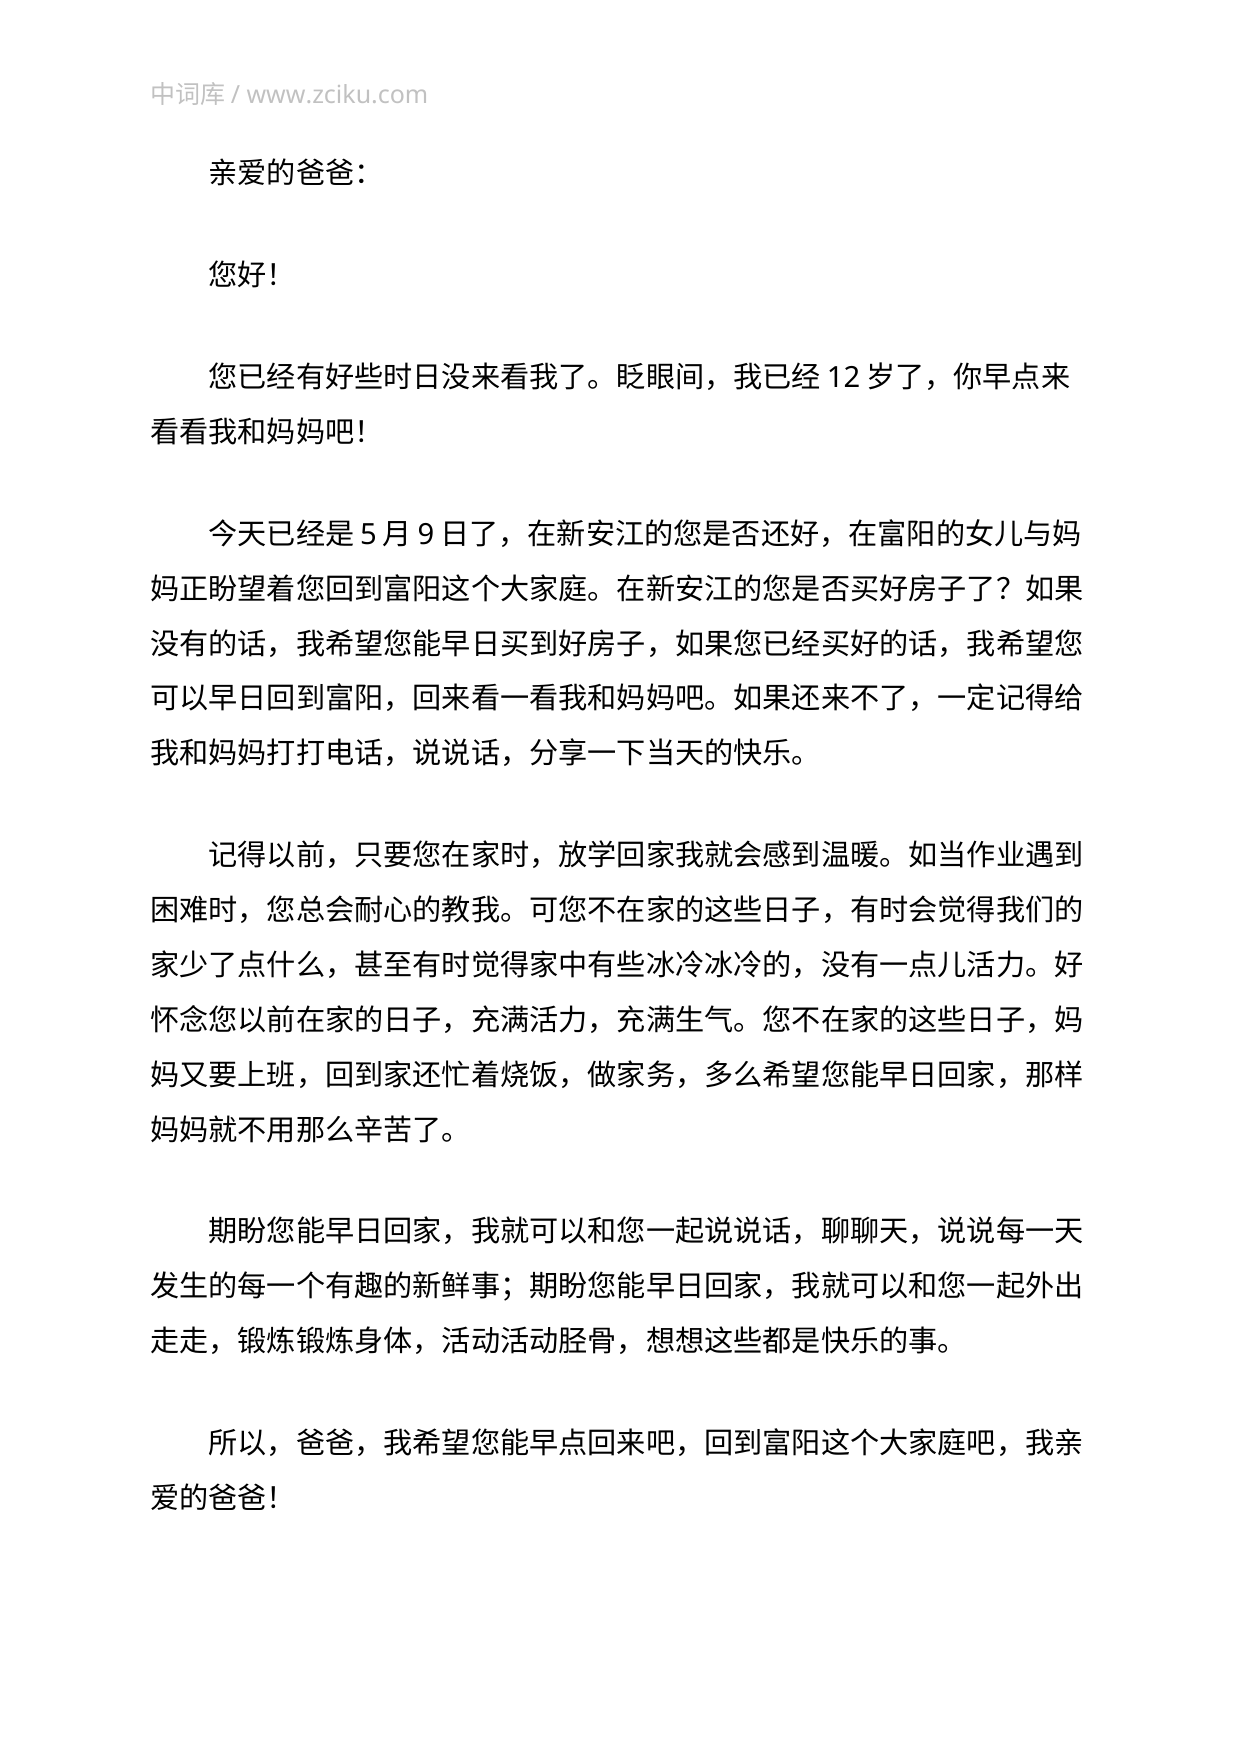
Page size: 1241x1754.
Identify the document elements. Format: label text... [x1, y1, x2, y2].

text 记得以前，只要您在家时，放学回家我就会感到温暖。如当作业遇到困难时，您总会耐心的教我。可您不在家的这些日子，有时会觉得我们的家少了点什么，甚至有时觉得家中有些冰冷冰冷的，没有一点儿活力。好怀念您以前在家的日子，充满活力，充满生气。您不在家的这些日子，妈妈又要上班，回到家还忙着烧饭，做家务，多么希望您能早日回家，那样妈妈就不用那么辛苦了。 [150, 832, 1090, 1148]
text 您好！ [150, 252, 1090, 294]
text 亲爱的爸爸： [150, 150, 1090, 192]
text 期盼您能早日回家，我就可以和您一起说说话，聊聊天，说说每一天发生的每一个有趣的新鲜事；期盼您能早日回家，我就可以和您一起外出走走，锻炼锻炼身体，活动活动胫骨，想想这些都是快乐的事。 [150, 1208, 1090, 1360]
text 今天已经是5月9日了，在新安江的您是否还好，在富阳的女儿与妈妈正盼望着您回到富阳这个大家庭。在新安江的您是否买好房子了？如果没有的话，我希望您能早日买到好房子，如果您已经买好的话，我希望您可以早日回到富阳，回来看一看我和妈妈吧。如果还来不了，一定记得给我和妈妈打打电话，说说话，分享一下当天的快乐。 [150, 510, 1090, 772]
text 您已经有好些时日没来看我了。眨眼间，我已经12岁了，你早点来看看我和妈妈吧！ [150, 353, 1090, 451]
text 所以，爸爸，我希望您能早点回来吧，回到富阳这个大家庭吧，我亲爱的爸爸！ [150, 1419, 1090, 1517]
